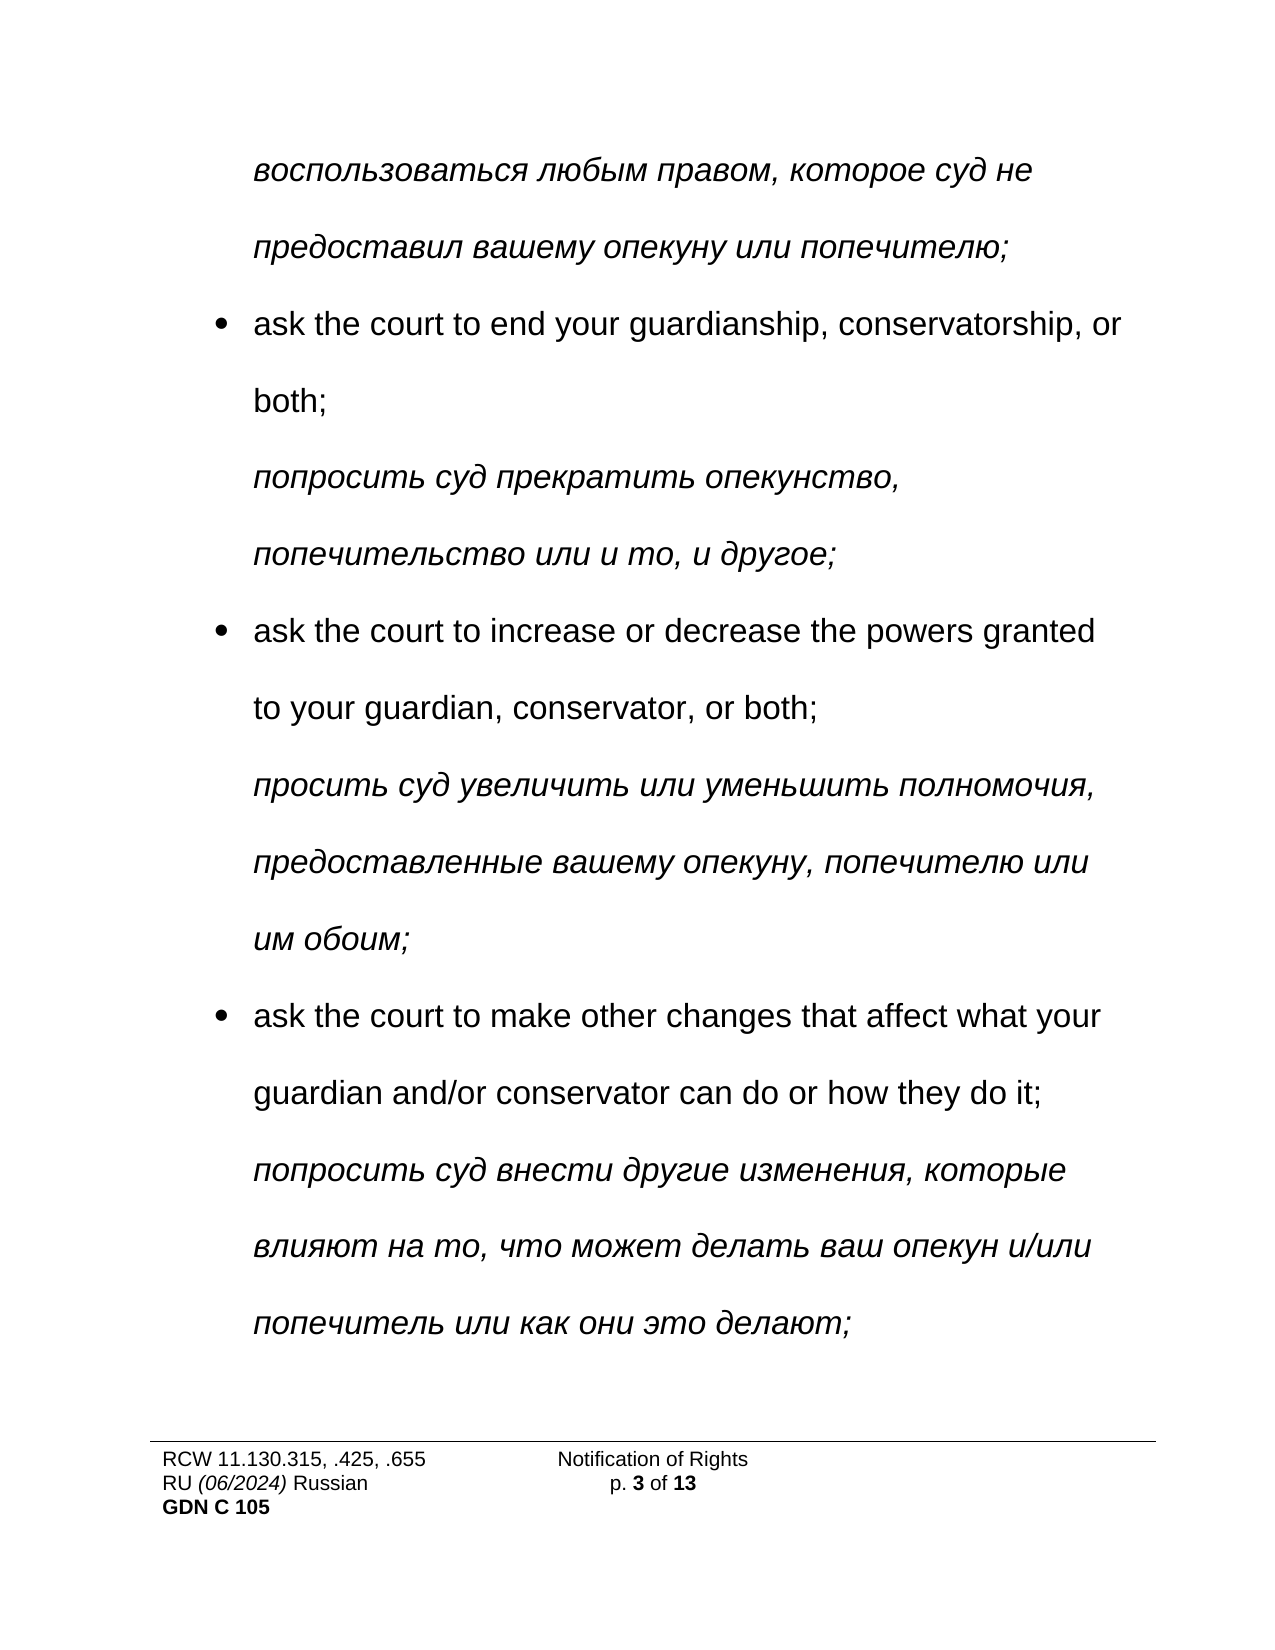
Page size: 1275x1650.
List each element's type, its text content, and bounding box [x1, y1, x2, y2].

list ask the court to end your guardianship, conservatorship, or both; [216, 304, 1125, 419]
list просить суд увеличить или уменьшить полномочия, предоставленные вашему опекуну, попечителю или им обоим; [253, 765, 1125, 957]
list ask the court to increase or decrease the powers granted to your guardian, conservator, or both; [216, 611, 1125, 727]
list попросить суд внести другие изменения, которые влияют на то, что может делать ваш опекун и/или попечитель или как они это делают; [253, 1150, 1125, 1342]
list ask the court to make other changes that affect what your guardian and/or conservator can do or how they do it; [216, 996, 1125, 1111]
list воспользоваться любым правом, которое суд не предоставил вашему опекуну или попечителю; [253, 150, 1125, 265]
list попросить суд прекратить опекунство, попечительство или и то, и другое; [253, 458, 1125, 573]
